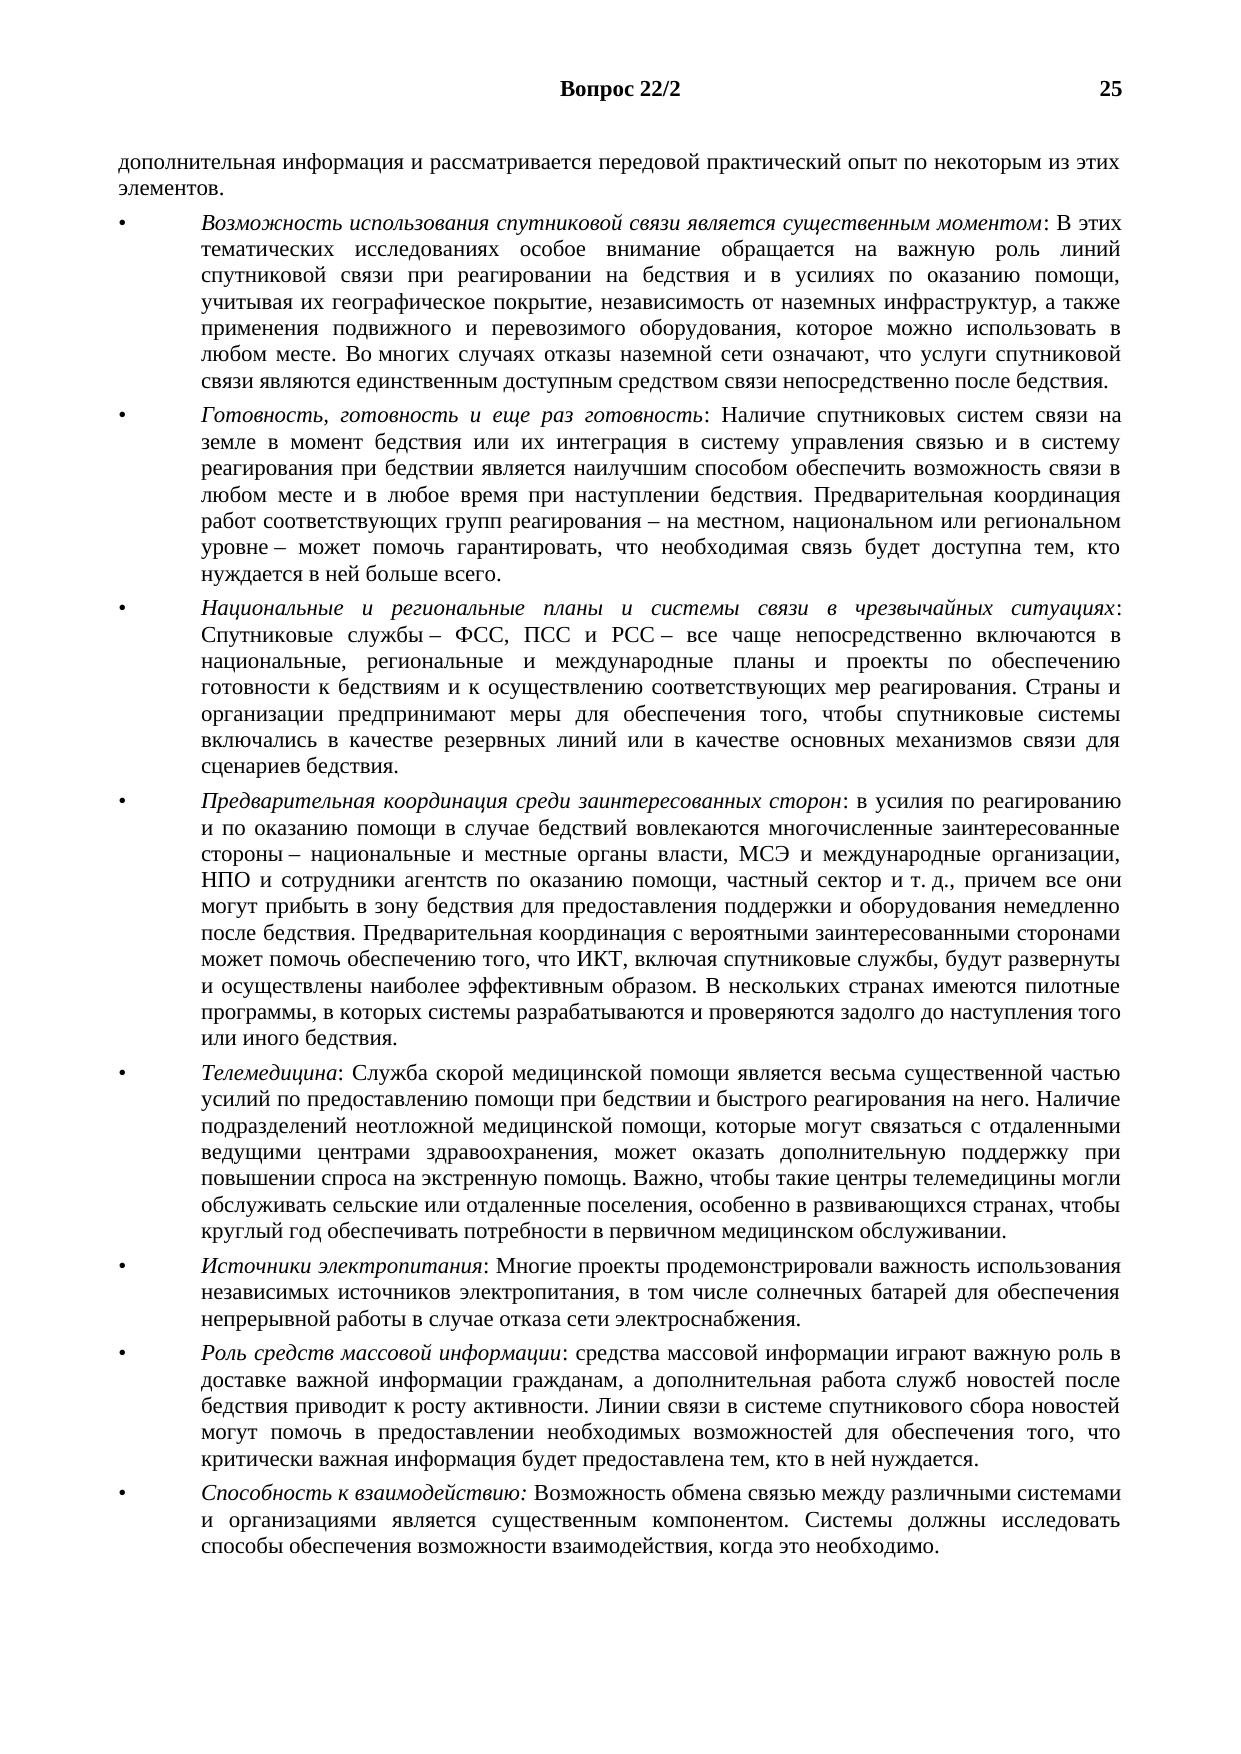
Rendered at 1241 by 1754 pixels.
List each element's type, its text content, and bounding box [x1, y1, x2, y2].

text • Источники электропитания: Многие проекты продемонстрировали важность использования независимых источников электропитания, в том числе солнечных батарей для обеспечения непрерывной работы в случае отказа сети электроснабжения. [118, 1252, 1122, 1331]
text • Предварительная координация среди заинтересованных сторон: в усилия по реагированию и по оказанию помощи в случае бедствий вовлекаются многочисленные заинтересованные стороны – национальные и местные органы власти, МСЭ и международные организации, НПО и сотрудники агентств по оказанию помощи, частный сектор и т. д., причем все они могут прибыть в зону бедствия для предоставления поддержки и оборудования немедленно после бедствия. Предварительная координация с вероятными заинтересованными сторонами может помочь обеспечению того, что ИКТ, включая спутниковые службы, будут развернуты и осуществлены наиболее эффективным образом. В нескольких странах имеются пилотные программы, в которых системы разрабатываются и проверяются задолго до наступления того или иного бедствия. [118, 787, 1122, 1051]
text • Телемедицина: Служба скорой медицинской помощи является весьма существенной частью усилий по предоставлению помощи при бедствии и быстрого реагирования на него. Наличие подразделений неотложной медицинской помощи, которые могут связаться с отдаленными ведущими центрами здравоохранения, может оказать дополнительную поддержку при повышении спроса на экстренную помощь. Важно, чтобы такие центры телемедицины могли обслуживать сельские или отдаленные поселения, особенно в развивающихся странах, чтобы круглый год обеспечивать потребности в первичном медицинском обслуживании. [118, 1059, 1122, 1243]
text • Готовность, готовность и еще раз готовность: Наличие спутниковых систем связи на земле в момент бедствия или их интеграция в систему управления связью и в систему реагирования при бедствии является наилучшим способом обеспечить возможность связи в любом месте и в любое время при наступлении бедствия. Предварительная координация работ соответствующих групп реагирования – на местном, национальном или региональном уровне – может помочь гарантировать, что необходимая связь будет доступна тем, кто нуждается в ней больше всего. [118, 402, 1122, 586]
text • Способность к взаимодействию: Возможность обмена связью между различными системами и организациями является существенным компонентом. Системы должны исследовать способы обеспечения возможности взаимодействия, когда это необходимо. [118, 1479, 1122, 1558]
text • Роль средств массовой информации: средства массовой информации играют важную роль в доставке важной информации гражданам, а дополнительная работа служб новостей после бедствия приводит к росту активности. Линии связи в системе спутникового сбора новостей могут помочь в предоставлении необходимых возможностей для обеспечения того, что критически важная информация будет предоставлена тем, кто в ней нуждается. [118, 1339, 1122, 1471]
text • Национальные и региональные планы и системы связи в чрезвычайных ситуациях: Спутниковые службы – ФСС, ПСС и РСС – все чаще непосредственно включаются в национальные, региональные и международные планы и проекты по обеспечению готовности к бедствиям и к осуществлению соответствующих мер реагирования. Страны и организации предпринимают меры для обеспечения того, чтобы спутниковые системы включались в качестве резервных линий или в качестве основных механизмов связи для сценариев бедствия. [118, 594, 1122, 779]
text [118, 148, 1122, 200]
text • Возможность использования спутниковой связи является существенным моментом: В этих тематических исследованиях особое внимание обращается на важную роль линий спутниковой связи при реагировании на бедствия и в усилиях по оказанию помощи, учитывая их географическое покрытие, независимость от наземных инфраструктур, а также применения подвижного и перевозимого оборудования, которое можно использовать в любом месте. Во многих случаях отказы наземной сети означают, что услуги спутниковой связи являются единственным доступным средством связи непосредственно после бедствия. [118, 209, 1122, 393]
